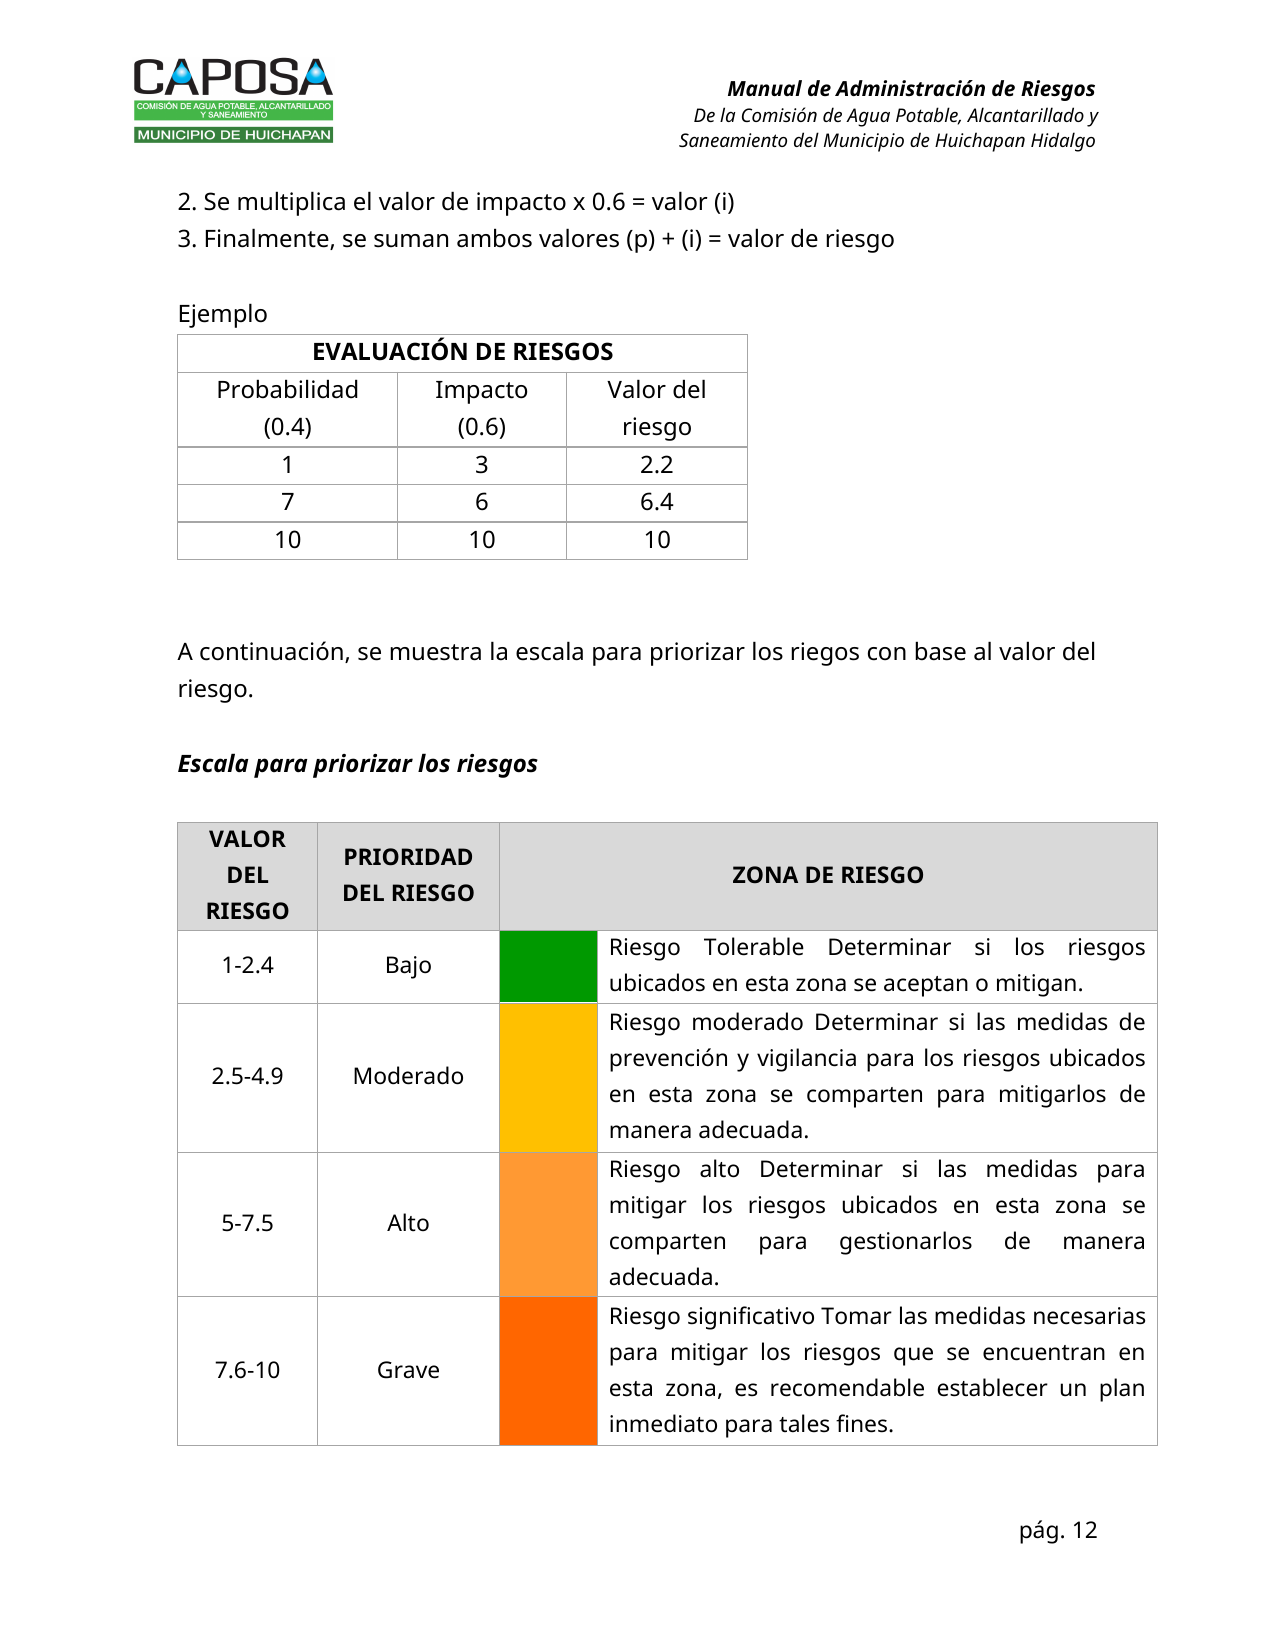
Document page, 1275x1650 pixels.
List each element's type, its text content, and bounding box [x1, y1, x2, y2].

text Escala para priorizar los riesgos [177, 747, 1098, 779]
table_cell Impacto (0.6) [398, 373, 566, 446]
table_cell 6.4 [567, 485, 747, 521]
table_cell [500, 931, 597, 1002]
table_header PRIORIDAD DEL RIESGO [318, 823, 499, 930]
table_cell [500, 1004, 597, 1152]
table_cell Bajo [318, 931, 499, 1002]
table_cell [500, 1297, 597, 1445]
table_cell 7 [178, 485, 397, 521]
text 2. Se multiplica el valor de impacto x 0.6 = valor (i) [177, 184, 1098, 217]
text A continuación, se muestra la escala para priorizar los riegos con base al valor del riesgo. [177, 635, 1098, 705]
table_cell 1-2.4 [178, 931, 317, 1002]
table_cell 2.2 [567, 448, 747, 484]
table_cell Valor del riesgo [567, 373, 747, 446]
table_cell Riesgo alto Determinar si las medidas para mitigar los riesgos ubicados en esta zona se comparten para gestionarlos de manera adecuada. [598, 1153, 1157, 1296]
table_cell Moderado [318, 1004, 499, 1152]
table_header VALOR DEL RIESGO [178, 823, 317, 930]
table_cell Probabilidad (0.4) [178, 373, 397, 446]
table_cell Grave [318, 1297, 499, 1445]
table_cell Riesgo moderado Determinar si las medidas de prevención y vigilancia para los riesgos ubicados en esta zona se comparten para mitigarlos de manera adecuada. [598, 1004, 1157, 1152]
table_cell 10 [178, 523, 397, 559]
table_cell Riesgo Tolerable Determinar si los riesgos ubicados en esta zona se aceptan o mitigan. [598, 931, 1157, 1002]
table_cell [500, 1153, 597, 1296]
table_cell Riesgo significativo Tomar las medidas necesarias para mitigar los riesgos que se encuentran en esta zona, es recomendable establecer un plan inmediato para tales fines. [598, 1297, 1157, 1445]
table_cell 2.5-4.9 [178, 1004, 317, 1152]
text Ejemplo [177, 297, 1098, 329]
table_cell 3 [398, 448, 566, 484]
table_cell 1 [178, 448, 397, 484]
picture [132, 57, 335, 147]
table_header EVALUACIÓN DE RIESGOS [178, 335, 747, 372]
table_header ZONA DE RIESGO [500, 823, 1157, 930]
table_cell 7.6-10 [178, 1297, 317, 1445]
table_cell 10 [567, 523, 747, 559]
table_cell 6 [398, 485, 566, 521]
table_cell 5-7.5 [178, 1153, 317, 1296]
table_cell Alto [318, 1153, 499, 1296]
text 3. Finalmente, se suman ambos valores (p) + (i) = valor de riesgo [177, 222, 1098, 254]
table_cell 10 [398, 523, 566, 559]
